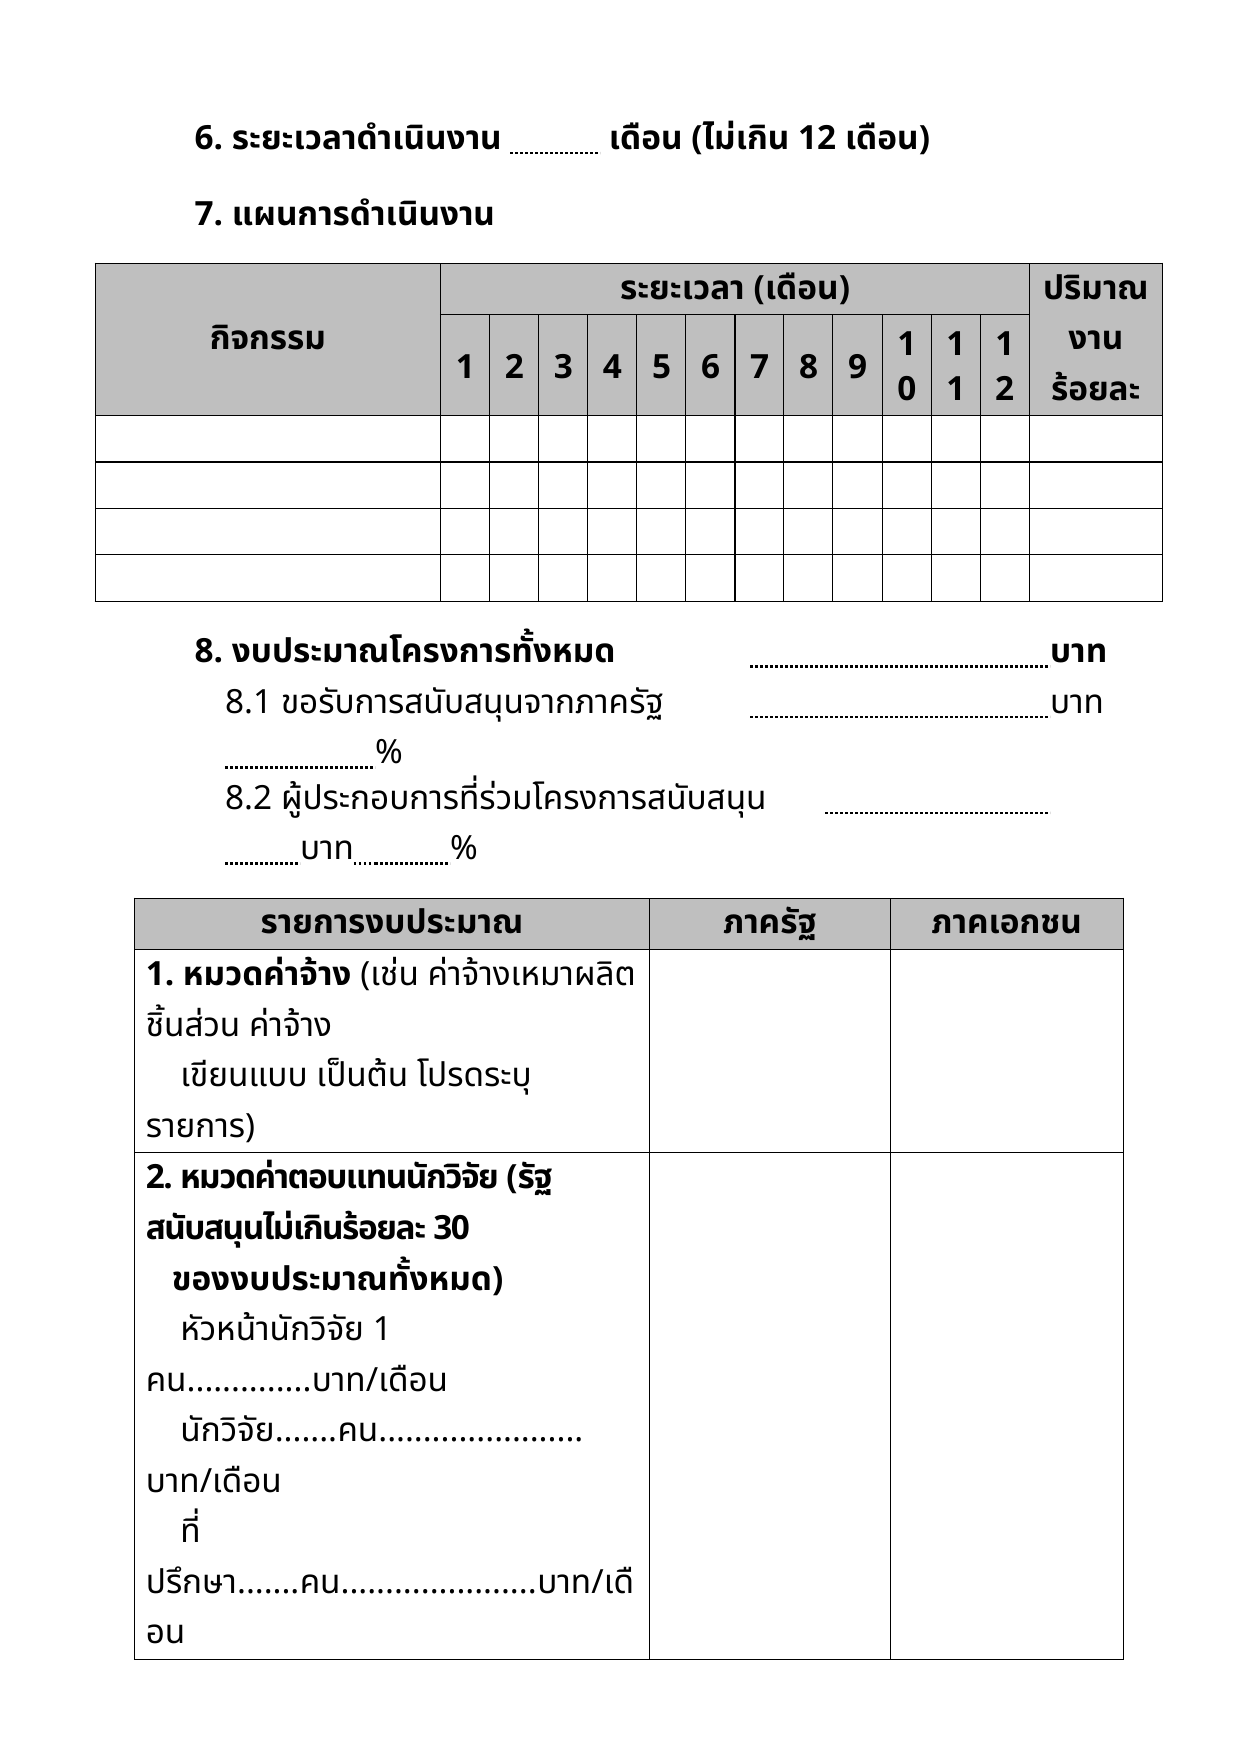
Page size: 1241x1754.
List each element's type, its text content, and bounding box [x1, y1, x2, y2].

table_cell [686, 555, 734, 601]
table_cell 11 [932, 315, 980, 415]
table_cell [539, 509, 587, 554]
table_cell [441, 509, 489, 554]
table_cell [981, 509, 1029, 554]
table_cell 9 [833, 315, 882, 415]
table_cell [932, 416, 980, 461]
table_cell [883, 555, 931, 601]
table_cell [588, 463, 636, 508]
table_cell [539, 463, 587, 508]
table_cell [736, 509, 783, 554]
table_cell 1. หมวดค่าจ้าง (เช่น ค่าจ้างเหมาผลิตชิ้นส่วน ค่าจ้าง เขียนแบบ เป็นต้น โปรดระบุรายการ) [135, 950, 649, 1152]
table_cell [588, 416, 636, 461]
table_cell [981, 555, 1029, 601]
table_cell [833, 463, 882, 508]
table_cell [833, 509, 882, 554]
table_cell [96, 555, 440, 601]
table_cell [588, 555, 636, 601]
text 7. แผนการดำเนินงาน [150, 189, 1107, 240]
table_cell [883, 416, 931, 461]
table_cell [637, 509, 685, 554]
text 8.2 ผู้ประกอบการที่ร่วมโครงการสนับสนุน บาท % [225, 773, 1107, 875]
table_cell 12 [981, 315, 1029, 415]
table_cell [784, 463, 832, 508]
table_cell [539, 416, 587, 461]
table_cell [1030, 555, 1162, 601]
table_cell [736, 416, 783, 461]
table_cell [650, 1153, 890, 1659]
table_cell 10 [883, 315, 931, 415]
table_header ปริมาณงานร้อยละ [1030, 264, 1162, 415]
table_cell [1030, 509, 1162, 554]
table_cell 2. หมวดค่าตอบแทนนักวิจัย (รัฐสนับสนุนไม่เกินร้อยละ 30 ของงบประมาณทั้งหมด) หัวหน้านักวิจัย 1 คน..............บาท/เดือน นักวิจัย.......คน....................... บาท/เดือน ที่ปรึกษา.......คน......................บาท/เดือน [135, 1153, 649, 1659]
text 6. ระยะเวลาดำเนินงาน เดือน (ไม่เกิน 12 เดือน) [150, 114, 1107, 164]
table_cell [883, 463, 931, 508]
table_cell [932, 463, 980, 508]
table_cell [932, 555, 980, 601]
table_cell [96, 416, 440, 461]
table_cell [490, 463, 538, 508]
table_cell [490, 416, 538, 461]
table_cell [736, 463, 783, 508]
table_header กิจกรรม [96, 264, 440, 415]
table_cell [441, 555, 489, 601]
table_cell [686, 463, 734, 508]
table_cell [1030, 463, 1162, 508]
table_cell [539, 555, 587, 601]
table_cell [891, 1153, 1123, 1659]
table_cell [441, 416, 489, 461]
text 8.1 ขอรับการสนับสนุนจากภาครัฐ บาท % [225, 677, 1107, 773]
table_cell [650, 950, 890, 1152]
table_cell [981, 416, 1029, 461]
table_cell [1030, 416, 1162, 461]
table_cell [637, 463, 685, 508]
table_cell [784, 555, 832, 601]
table_cell [490, 555, 538, 601]
table_cell [891, 950, 1123, 1152]
table_cell [588, 509, 636, 554]
table_cell [490, 509, 538, 554]
table_cell [784, 509, 832, 554]
table_cell [833, 555, 882, 601]
table_header รายการงบประมาณ [135, 899, 649, 949]
table_cell [932, 509, 980, 554]
table_cell 3 [539, 315, 587, 415]
table_cell [784, 416, 832, 461]
table_cell [686, 509, 734, 554]
table_cell 2 [490, 315, 538, 415]
table_cell 5 [637, 315, 685, 415]
text 8. งบประมาณโครงการทั้งหมด บาท [150, 627, 1107, 677]
table_cell [833, 416, 882, 461]
table_cell 4 [588, 315, 636, 415]
table_cell [637, 555, 685, 601]
table_cell [637, 416, 685, 461]
table_cell [981, 463, 1029, 508]
table_cell 7 [736, 315, 783, 415]
table_header ระยะเวลา (เดือน) [441, 264, 1029, 314]
table_cell [96, 463, 440, 508]
table_cell [883, 509, 931, 554]
table_header ภาครัฐ [650, 899, 890, 949]
table_cell 8 [784, 315, 832, 415]
table_cell 6 [686, 315, 734, 415]
table_header ภาคเอกชน [891, 899, 1123, 949]
table_cell [441, 463, 489, 508]
table_cell [736, 555, 783, 601]
table_cell [96, 509, 440, 554]
table_cell [686, 416, 734, 461]
table_cell 1 [441, 315, 489, 415]
